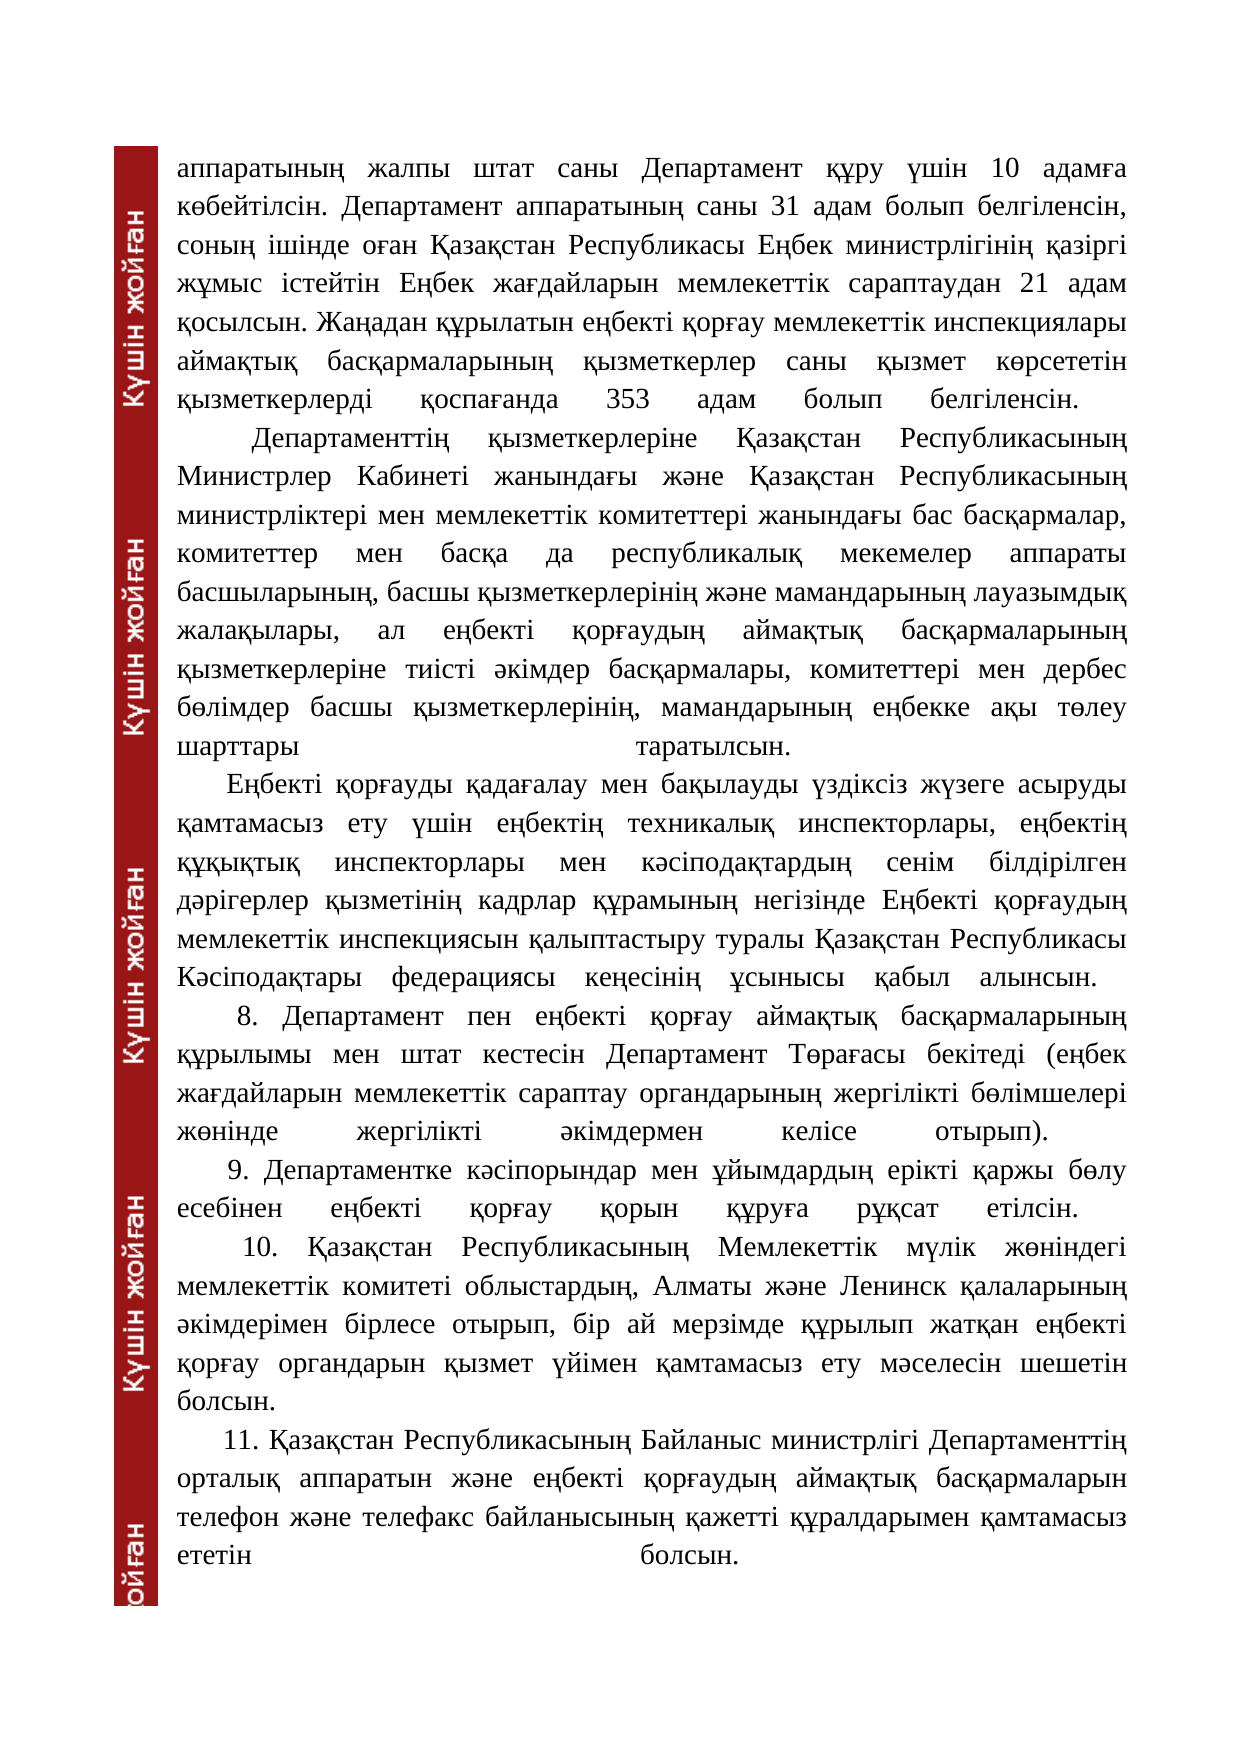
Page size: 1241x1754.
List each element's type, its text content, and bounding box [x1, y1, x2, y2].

picture [114, 1571, 158, 1606]
picture [114, 146, 158, 150]
